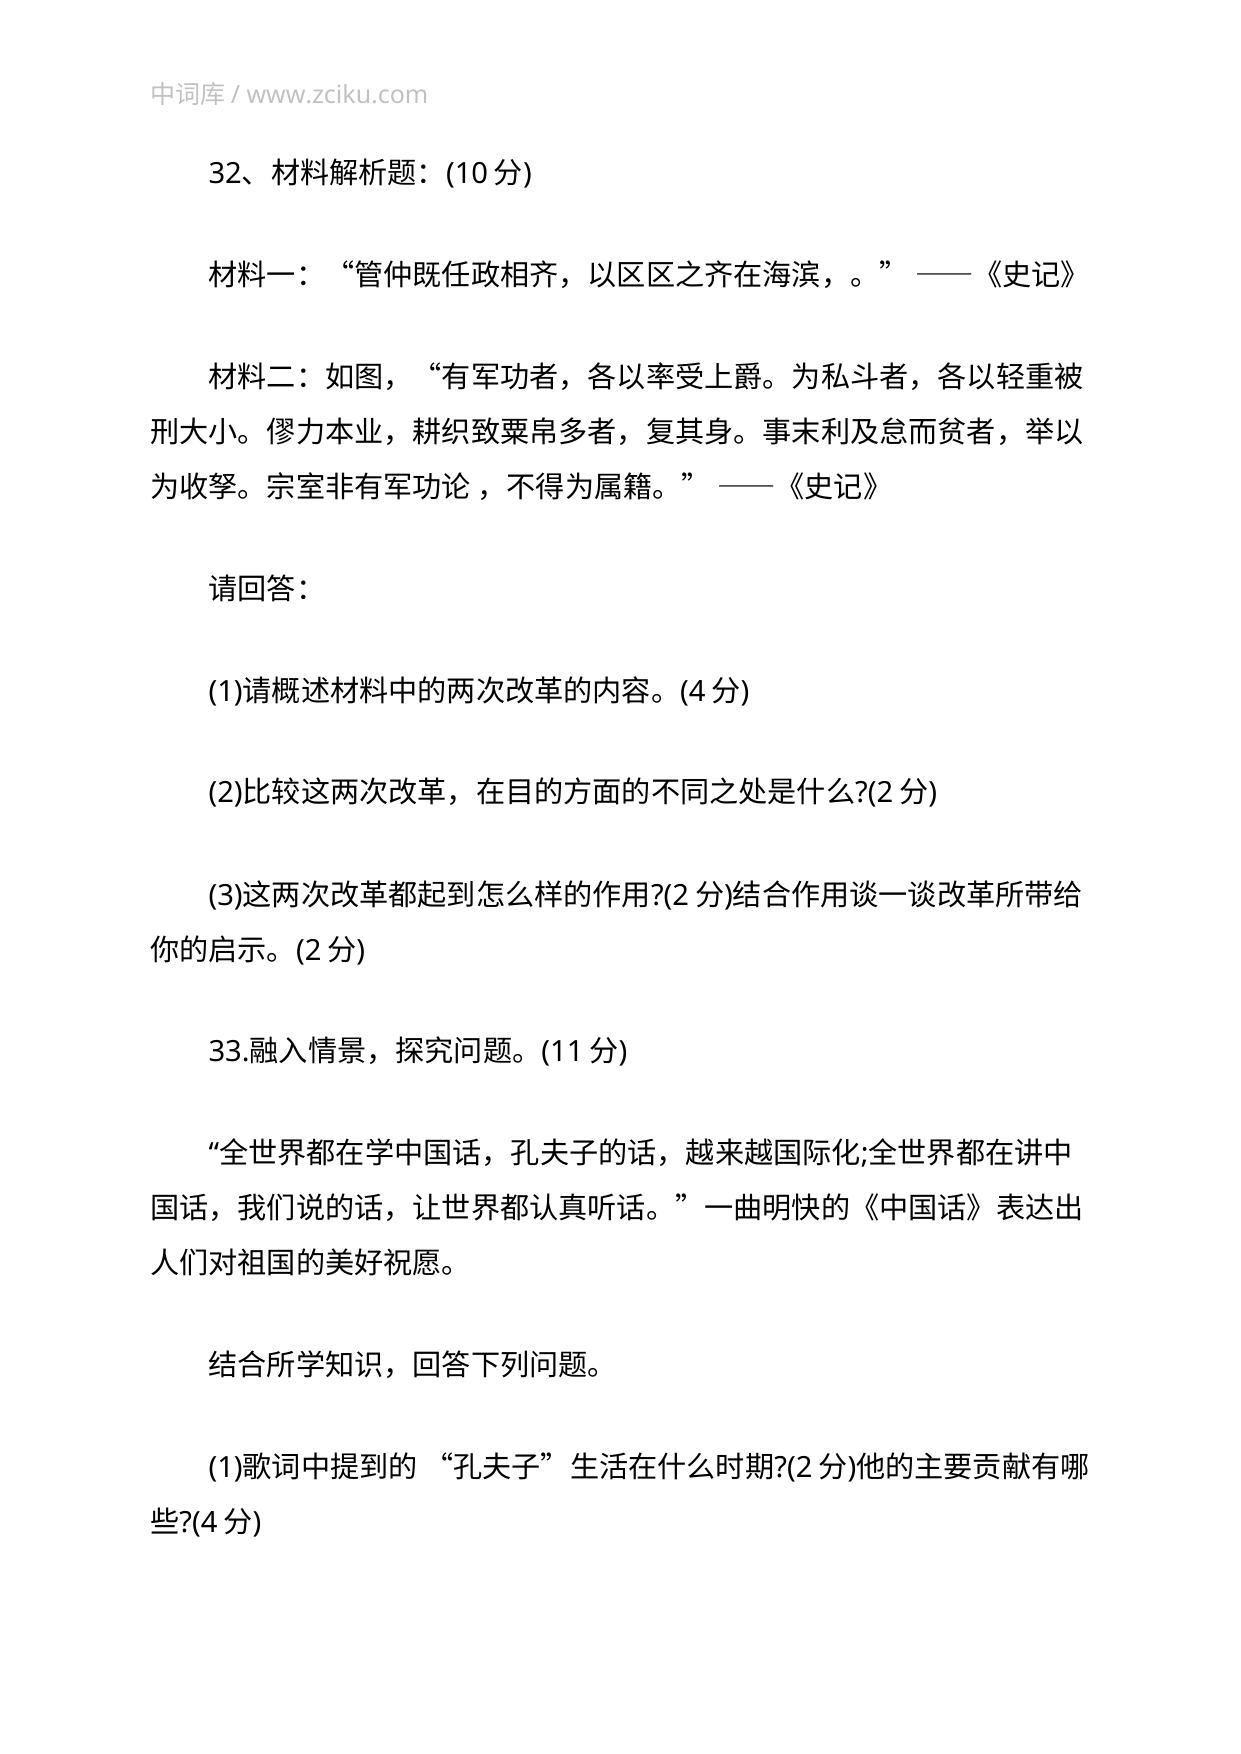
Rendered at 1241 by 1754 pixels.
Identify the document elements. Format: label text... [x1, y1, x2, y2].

text 32、材料解析题：(10分) [150, 150, 1090, 192]
text 请回答： [150, 565, 1090, 608]
text (3)这两次改革都起到怎么样的作用?(2分)结合作用谈一谈改革所带给你的启示。(2分) [150, 871, 1090, 968]
text “全世界都在学中国话，孔夫子的话，越来越国际化;全世界都在讲中国话，我们说的话，让世界都认真听话。”一曲明快的《中国话》表达出人们对祖国的美好祝愿。 [150, 1130, 1090, 1282]
text (2)比较这两次改革，在目的方面的不同之处是什么?(2分) [150, 769, 1090, 811]
text 材料一：“管仲既任政相齐，以区区之齐在海滨，。” ——《史记》 [150, 252, 1090, 294]
text 33.融入情景，探究问题。(11分) [150, 1028, 1090, 1070]
text (1)请概述材料中的两次改革的内容。(4分) [150, 667, 1090, 709]
text (1)歌词中提到的 “孔夫子”生活在什么时期?(2分)他的主要贡献有哪些?(4分) [150, 1443, 1090, 1541]
text 材料二：如图，“有军功者，各以率受上爵。为私斗者，各以轻重被刑大小。僇力本业，耕织致粟帛多者，复其身。事末利及怠而贫者，举以为收孥。宗室非有军功论 ，不得为属籍。” ——《史记》 [150, 354, 1090, 506]
text 结合所学知识，回答下列问题。 [150, 1342, 1090, 1384]
